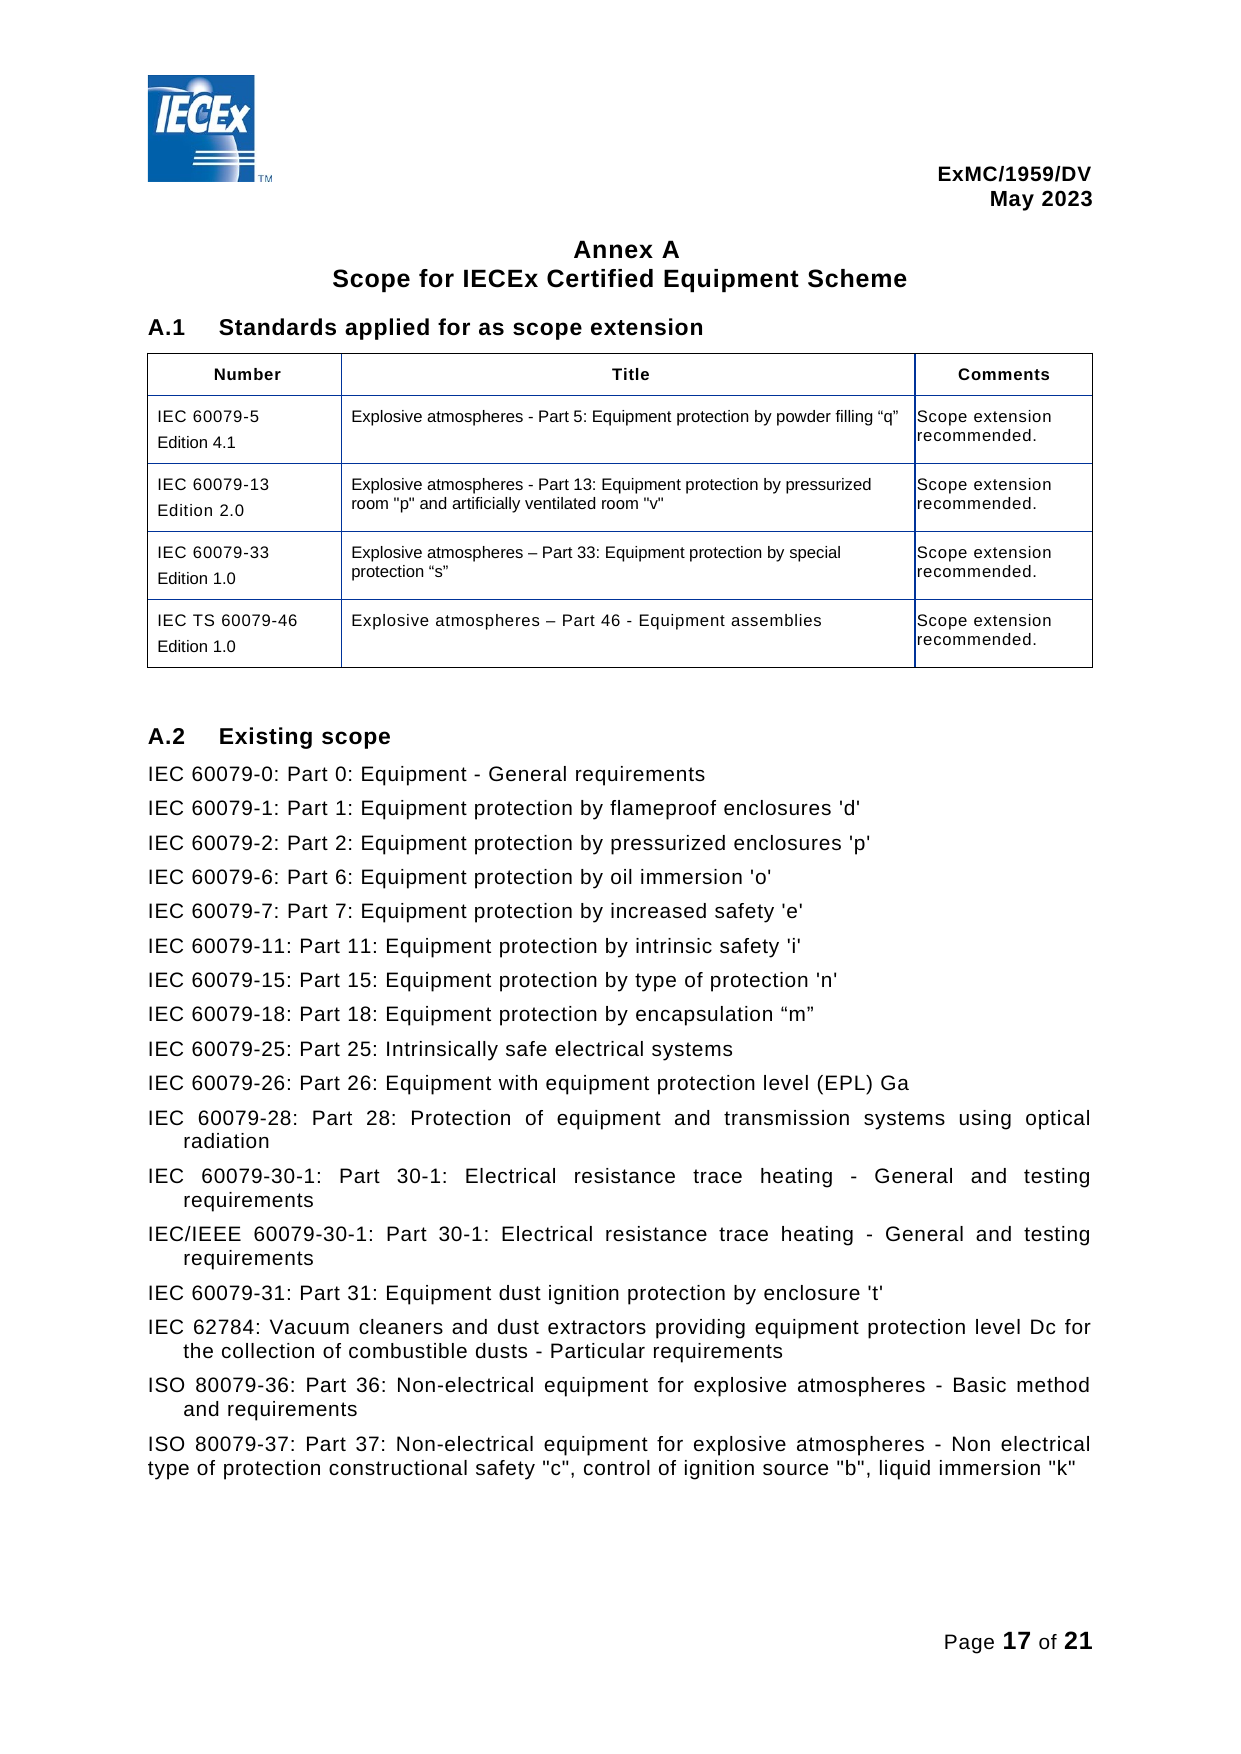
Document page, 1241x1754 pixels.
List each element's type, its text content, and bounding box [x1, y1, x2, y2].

table_header Number [148, 354, 341, 394]
text ISO 80079-37: Part 37: Non-electrical equipment for explosive atmospheres - Non electrical type of protection constructional safety "c", control of ignition source "b", liquid immersion "k" [148, 1431, 1092, 1479]
table_cell IEC 60079-13 Edition 2.0 [148, 464, 341, 531]
table_cell IEC 60079-5 Edition 4.1 [148, 396, 341, 462]
table_cell Scope extension recommended. [916, 464, 1092, 531]
list IEC 60079-28: Part 28: Protection of equipment and transmission systems using optical radiation [148, 1105, 1092, 1153]
list IEC 62784: Vacuum cleaners and dust extractors providing equipment protection level Dc for the collection of combustible dusts - Particular requirements [148, 1315, 1092, 1363]
list IEC 60079-30-1: Part 30-1: Electrical resistance trace heating - General and testing requirements [148, 1164, 1092, 1212]
table_header Comments [916, 354, 1092, 394]
list IEC 60079-0: Part 0: Equipment - General requirements [148, 762, 1092, 786]
list IEC 60079-15: Part 15: Equipment protection by type of protection 'n' [148, 968, 1092, 992]
table_cell IEC TS 60079-46 Edition 1.0 [148, 600, 341, 667]
table_cell Explosive atmospheres - Part 5: Equipment protection by powder filling “q” [342, 396, 914, 462]
table_cell Explosive atmospheres – Part 33: Equipment protection by special protection “s” [342, 532, 914, 598]
list IEC 60079-25: Part 25: Intrinsically safe electrical systems [148, 1037, 1092, 1061]
table_cell Scope extension recommended. [916, 532, 1092, 598]
subtitle Standards applied for as scope extension [148, 313, 1092, 340]
list IEC 60079-31: Part 31: Equipment dust ignition protection by enclosure 't' [148, 1280, 1092, 1304]
list ISO 80079-36: Part 36: Non-electrical equipment for explosive atmospheres - Basic method and requirements [148, 1373, 1092, 1421]
picture [147, 75, 272, 182]
list IEC 60079-1: Part 1: Equipment protection by flameproof enclosures 'd' [148, 796, 1092, 820]
table_header Title [342, 354, 914, 394]
list IEC 60079-2: Part 2: Equipment protection by pressurized enclosures 'p' [148, 830, 1092, 854]
title Scope for IECEx Certified Equipment Scheme [148, 235, 1092, 293]
list IEC/IEEE 60079-30-1: Part 30-1: Electrical resistance trace heating - General and testing requirements [148, 1222, 1092, 1270]
table_cell IEC 60079-33 Edition 1.0 [148, 532, 341, 598]
table_cell Explosive atmospheres - Part 13: Equipment protection by pressurized room "p" and artificially ventilated room "v" [342, 464, 914, 531]
list IEC 60079-18: Part 18: Equipment protection by encapsulation “m” [148, 1002, 1092, 1026]
table_cell Scope extension recommended. [916, 600, 1092, 667]
list IEC 60079-6: Part 6: Equipment protection by oil immersion 'o' [148, 865, 1092, 889]
list IEC 60079-7: Part 7: Equipment protection by increased safety 'e' [148, 899, 1092, 923]
table_cell Explosive atmospheres – Part 46 - Equipment assemblies [342, 600, 914, 667]
table_cell Scope extension recommended. [916, 396, 1092, 462]
subtitle Existing scope [148, 723, 1092, 749]
list IEC 60079-11: Part 11: Equipment protection by intrinsic safety 'i' [148, 933, 1092, 957]
list IEC 60079-26: Part 26: Equipment with equipment protection level (EPL) Ga [148, 1071, 1092, 1095]
